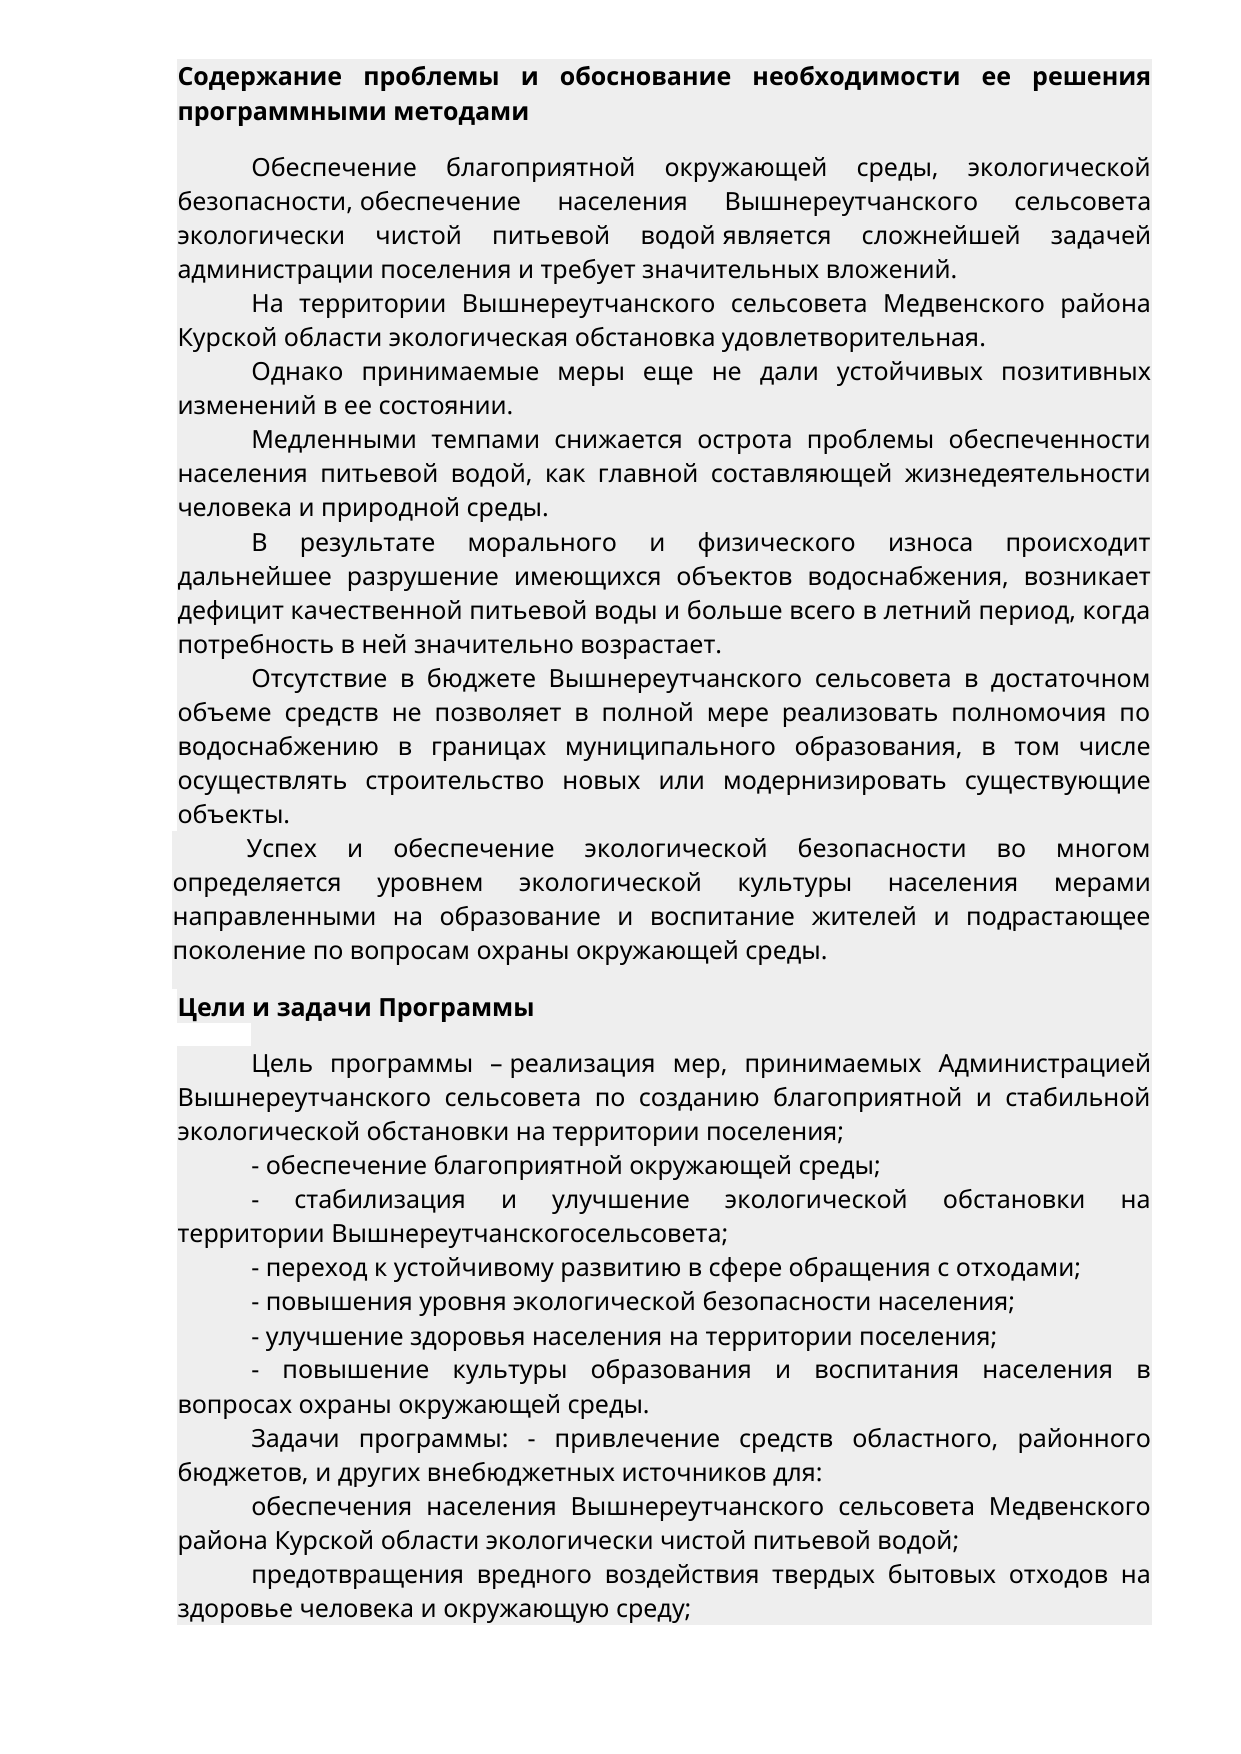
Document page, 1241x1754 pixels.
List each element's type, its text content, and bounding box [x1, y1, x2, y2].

text Отсутствие в бюджете Вышнереутчанского сельсовета в достаточном объеме средств не позволяет в полной мере реализовать полномочия по водоснабжению в границах муниципального образования, в том числе осуществлять строительство новых или модернизировать существующие объекты. [177, 660, 1152, 831]
text Успех и обеспечение экологической безопасности во многом определяется уровнем экологической культуры населения мерами направленными на образование и воспитание жителей и подрастающее поколение по вопросам охраны окружающей среды. [172, 831, 1152, 967]
text Цели и задачи Программы [177, 989, 1152, 1023]
text В результате морального и физического износа происходит дальнейшее разрушение имеющихся объектов водоснабжения, возникает дефицит качественной питьевой воды и больше всего в летний период, когда потребность в ней значительно возрастает. [177, 524, 1152, 660]
text Задачи программы: - привлечение средств областного, районного бюджетов, и других внебюджетных источников для: [177, 1420, 1152, 1488]
text - переход к устойчивому развитию в сфере обращения с отходами; [177, 1250, 1152, 1284]
text Однако принимаемые меры еще не дали устойчивых позитивных изменений в ее состоянии. [177, 354, 1152, 422]
text Обеспечение благоприятной окружающей среды, экологической безопасности, обеспечение населения Вышнереутчанского сельсовета экологически чистой питьевой водой является сложнейшей задачей администрации поселения и требует значительных вложений. [177, 149, 1152, 286]
text Содержание проблемы и обоснование необходимости ее решения программными методами [177, 59, 1152, 127]
text обеспечения населения Вышнереутчанского сельсовета Медвенского района Курской области экологически чистой питьевой водой; [177, 1488, 1152, 1557]
text На территории Вышнереутчанского сельсовета Медвенского района Курской области экологическая обстановка удовлетворительная. [177, 286, 1152, 354]
text предотвращения вредного воздействия твердых бытовых отходов на здоровье человека и окружающую среду; [177, 1557, 1152, 1625]
text Медленными темпами снижается острота проблемы обеспеченности населения питьевой водой, как главной составляющей жизнедеятельности человека и природной среды. [177, 422, 1152, 524]
text - улучшение здоровья населения на территории поселения; [177, 1318, 1152, 1352]
text - повышения уровня экологической безопасности населения; [177, 1284, 1152, 1318]
text - обеспечение благоприятной окружающей среды; [177, 1148, 1152, 1182]
text Цель программы – реализация мер, принимаемых Администрацией Вышнереутчанского сельсовета по созданию благоприятной и стабильной экологической обстановки на территории поселения; [177, 1046, 1152, 1148]
text - повышение культуры образования и воспитания населения в вопросах охраны окружающей среды. [177, 1352, 1152, 1420]
text - стабилизация и улучшение экологической обстановки на территории Вышнереутчанскогосельсовета; [177, 1182, 1152, 1250]
